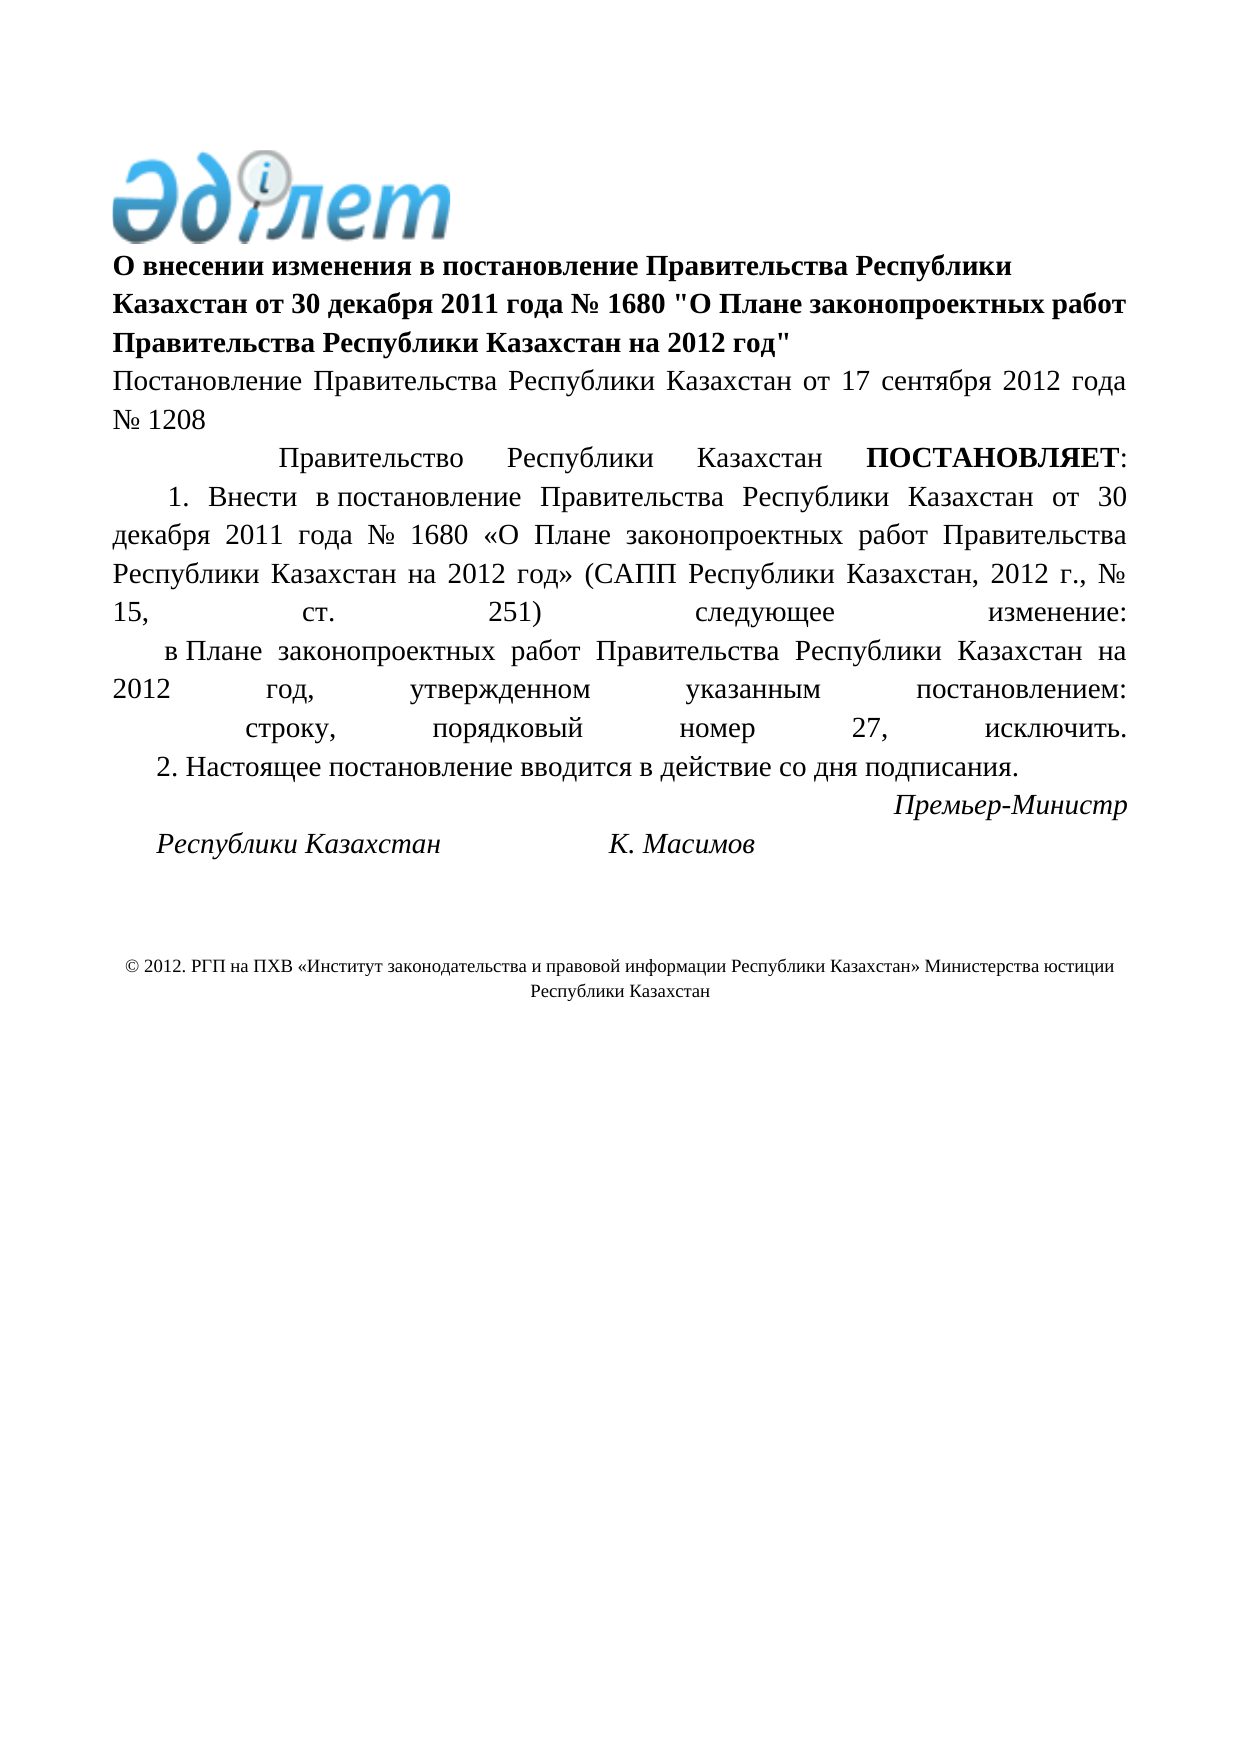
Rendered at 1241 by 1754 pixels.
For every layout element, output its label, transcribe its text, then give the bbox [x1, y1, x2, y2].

text Правительство Республики Казахстан ПОСТАНОВЛЯЕТ: 1. Внести в постановление Правительства Республики Казахстан от 30 декабря 2011 года № 1680 «О Плане законопроектных работ Правительства Республики Казахстан на 2012 год» (САПП Республики Казахстан, 2012 г., № 15, ст. 251) следующее изменение: в Плане законопроектных работ Правительства Республики Казахстан на 2012 год, утвержденном указанным постановлением: строку, порядковый номер 27, исключить. 2. Настоящее постановление вводится в действие со дня подписания. [112, 440, 1128, 782]
text Премьер-Министр Республики Казахстан К. Масимов [112, 787, 1128, 859]
text Постановление Правительства Республики Казахстан от 17 сентября 2012 года № 1208 [112, 363, 1128, 435]
picture [112, 150, 451, 244]
text © 2012. РГП на ПХВ «Институт законодательства и правовой информации Республики Казахстан» Министерства юстиции Республики Казахстан [112, 955, 1128, 1001]
text О внесении изменения в постановление Правительства Республики Казахстан от 30 декабря 2011 года № 1680 "О Плане законопроектных работ Правительства Республики Казахстан на 2012 год" [112, 248, 1128, 358]
